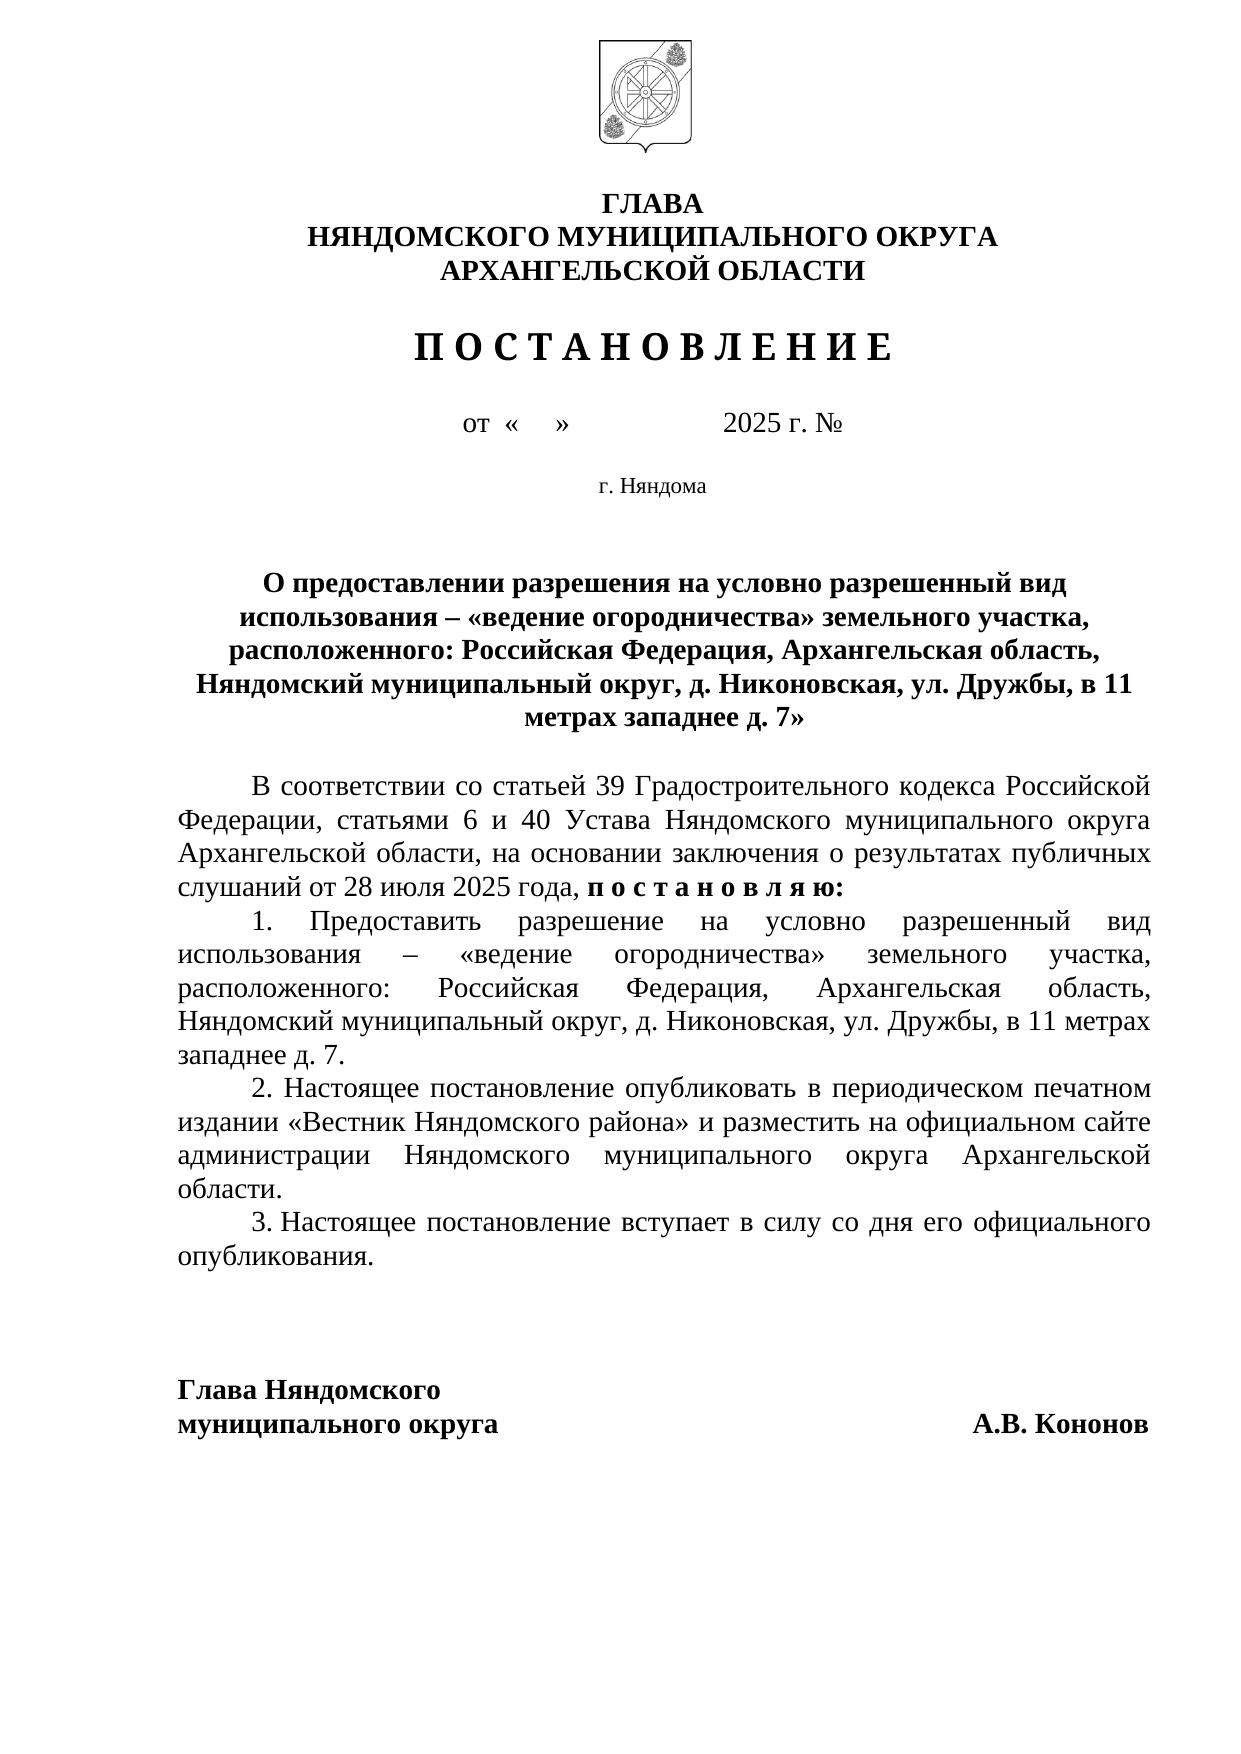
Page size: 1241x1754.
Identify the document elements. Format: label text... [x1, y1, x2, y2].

text 3. Настоящее постановление вступает в силу со дня его официального опубликования. [177, 1204, 1152, 1272]
list 1. Предоставить разрешение на условно разрешенный вид использования – «ведение огородничества» земельного участка, расположенного: Российская Федерация, Архангельская область, Няндомский муниципальный округ, д. Никоновская, ул. Дружбы, в 11 метрах западнее д. 7. [177, 903, 1152, 1070]
text В соответствии со статьей 39 Градостроительного кодекса Российской Федерации, статьями 6 и 40 Устава Няндомского муниципального округа Архангельской области, на основании заключения о результатах публичных слушаний от 28 июля 2025 года, п о с т а н о в л я ю: [177, 768, 1152, 903]
picture [599, 40, 692, 153]
list 2. Настоящее постановление опубликовать в периодическом печатном издании «Вестник Няндомского района» и разместить на официальном сайте администрации Няндомского муниципального округа Архангельской области. [177, 1070, 1152, 1204]
text Глава Няндомского [177, 1372, 1152, 1406]
text муниципального округа А.В. Кононов [177, 1406, 1152, 1439]
title О предоставлении разрешения на условно разрешенный вид использования – «ведение огородничества» земельного участка, расположенного: Российская Федерация, Архангельская область, Няндомский муниципальный округ, д. Никоновская, ул. Дружбы, в 11 метрах западнее д. 7» [177, 565, 1152, 733]
